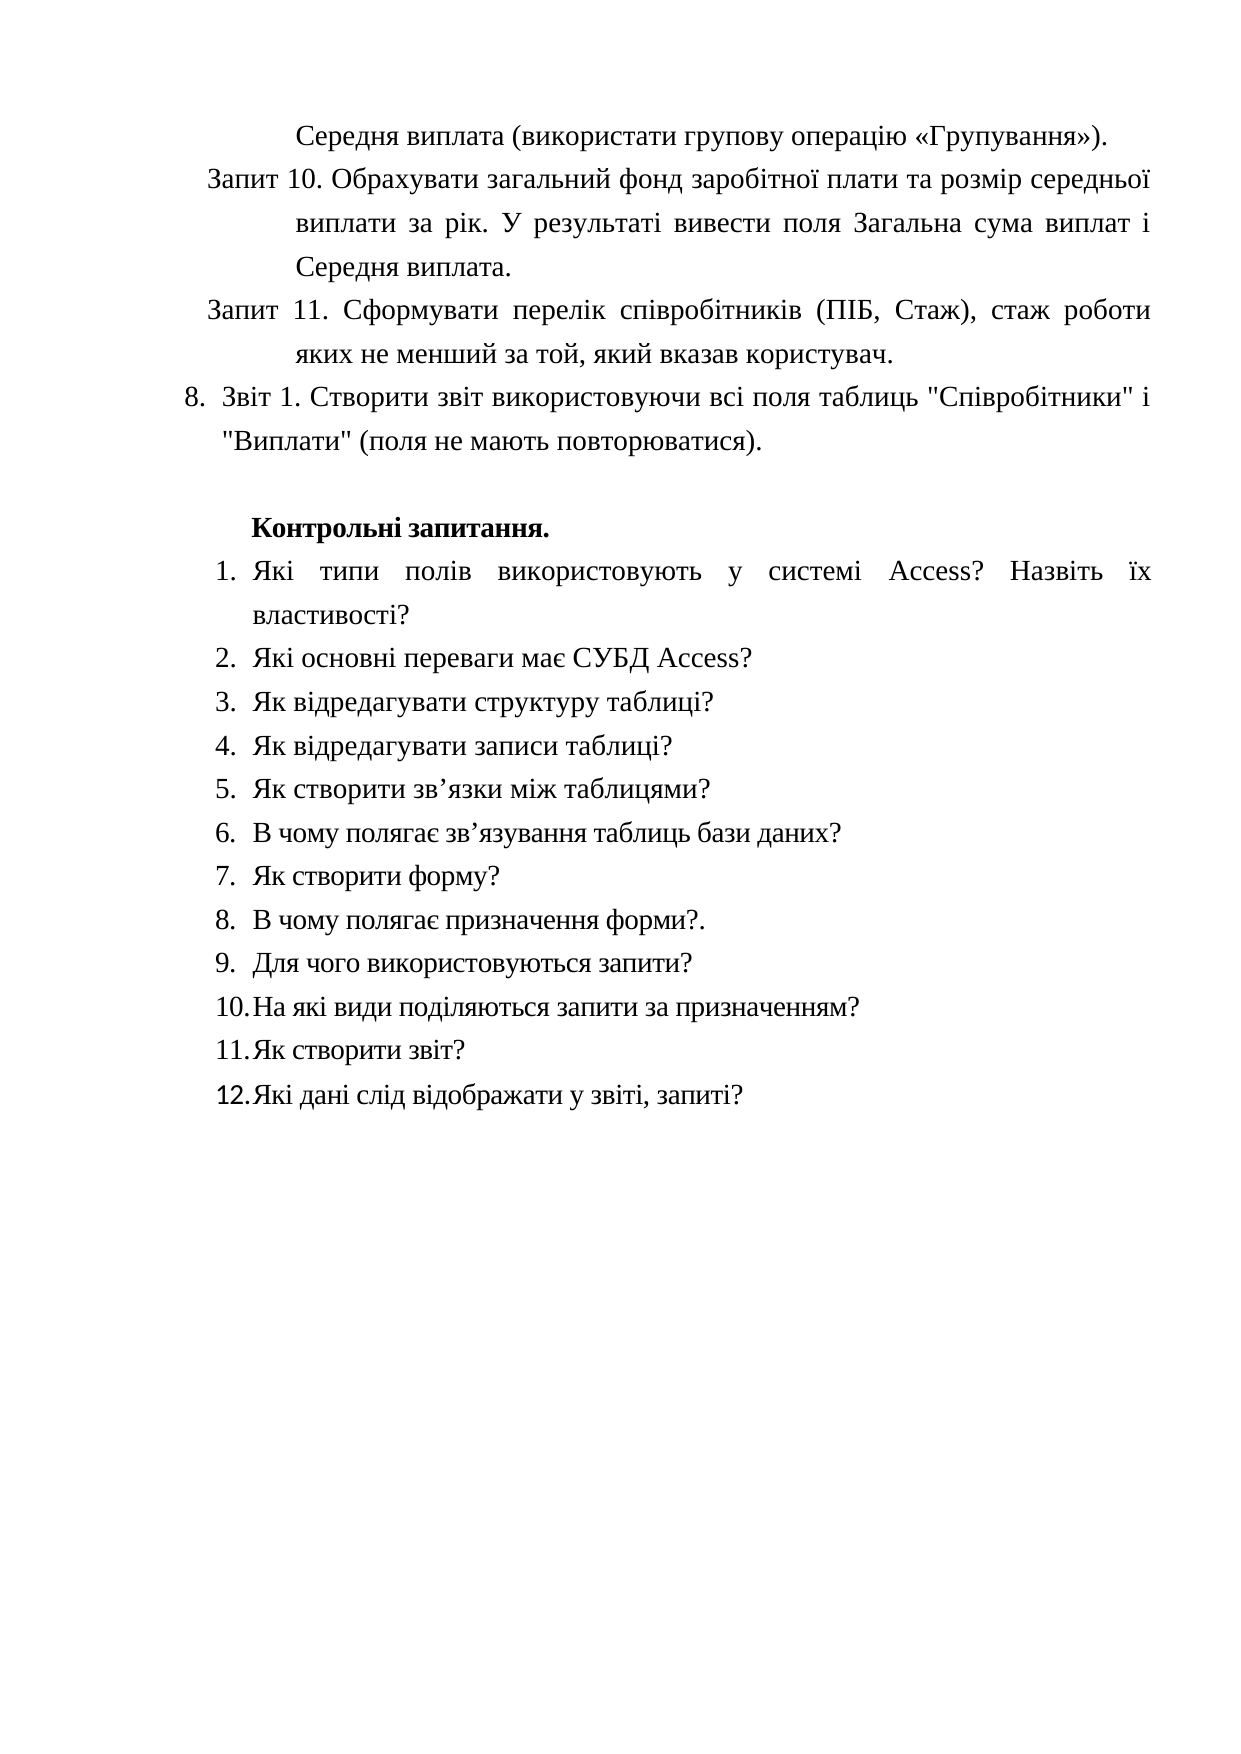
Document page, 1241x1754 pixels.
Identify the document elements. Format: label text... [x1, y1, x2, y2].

text Запит 11. Сформувати перелік співробітників (ПІБ, Стаж), стаж роботи яких не менший за той, який вказав користувач. [207, 292, 1152, 369]
text Запит 10. Обрахувати загальний фонд заробітної плати та розмір середньої виплати за рік. У результаті вивести поля Загальна сума виплат і Середня виплата. [207, 162, 1152, 282]
text Контрольні запитання. [177, 510, 1152, 543]
list Як відредагувати записи таблиці? [215, 728, 1152, 761]
list Які основні переваги має СУБД Access? [215, 641, 1152, 674]
list Для чого використовуються запити? [215, 945, 1140, 979]
list Які дані слід відображати у звіті, запиті? [215, 1076, 1140, 1112]
list В чому полягає зв’язування таблиць бази даних? [215, 815, 1140, 848]
list Які типи полів використовують у системі Access? Назвіть їх властивості? [215, 553, 1152, 631]
list Як створити форму? [215, 858, 1140, 892]
list Звіт 1. Створити звіт використовуючи всі поля таблиць "Співробітники" і "Виплати" (поля не мають повторюватися). [184, 379, 1152, 456]
list В чому полягає призначення форми?. [215, 902, 1140, 935]
list На які види поділяються запити за призначенням? [215, 989, 1140, 1022]
list Як відредагувати структуру таблиці? [215, 684, 1152, 718]
list Як створити звіт? [215, 1032, 1140, 1066]
list Як створити зв’язки між таблицями? [215, 771, 1152, 805]
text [207, 118, 1152, 152]
